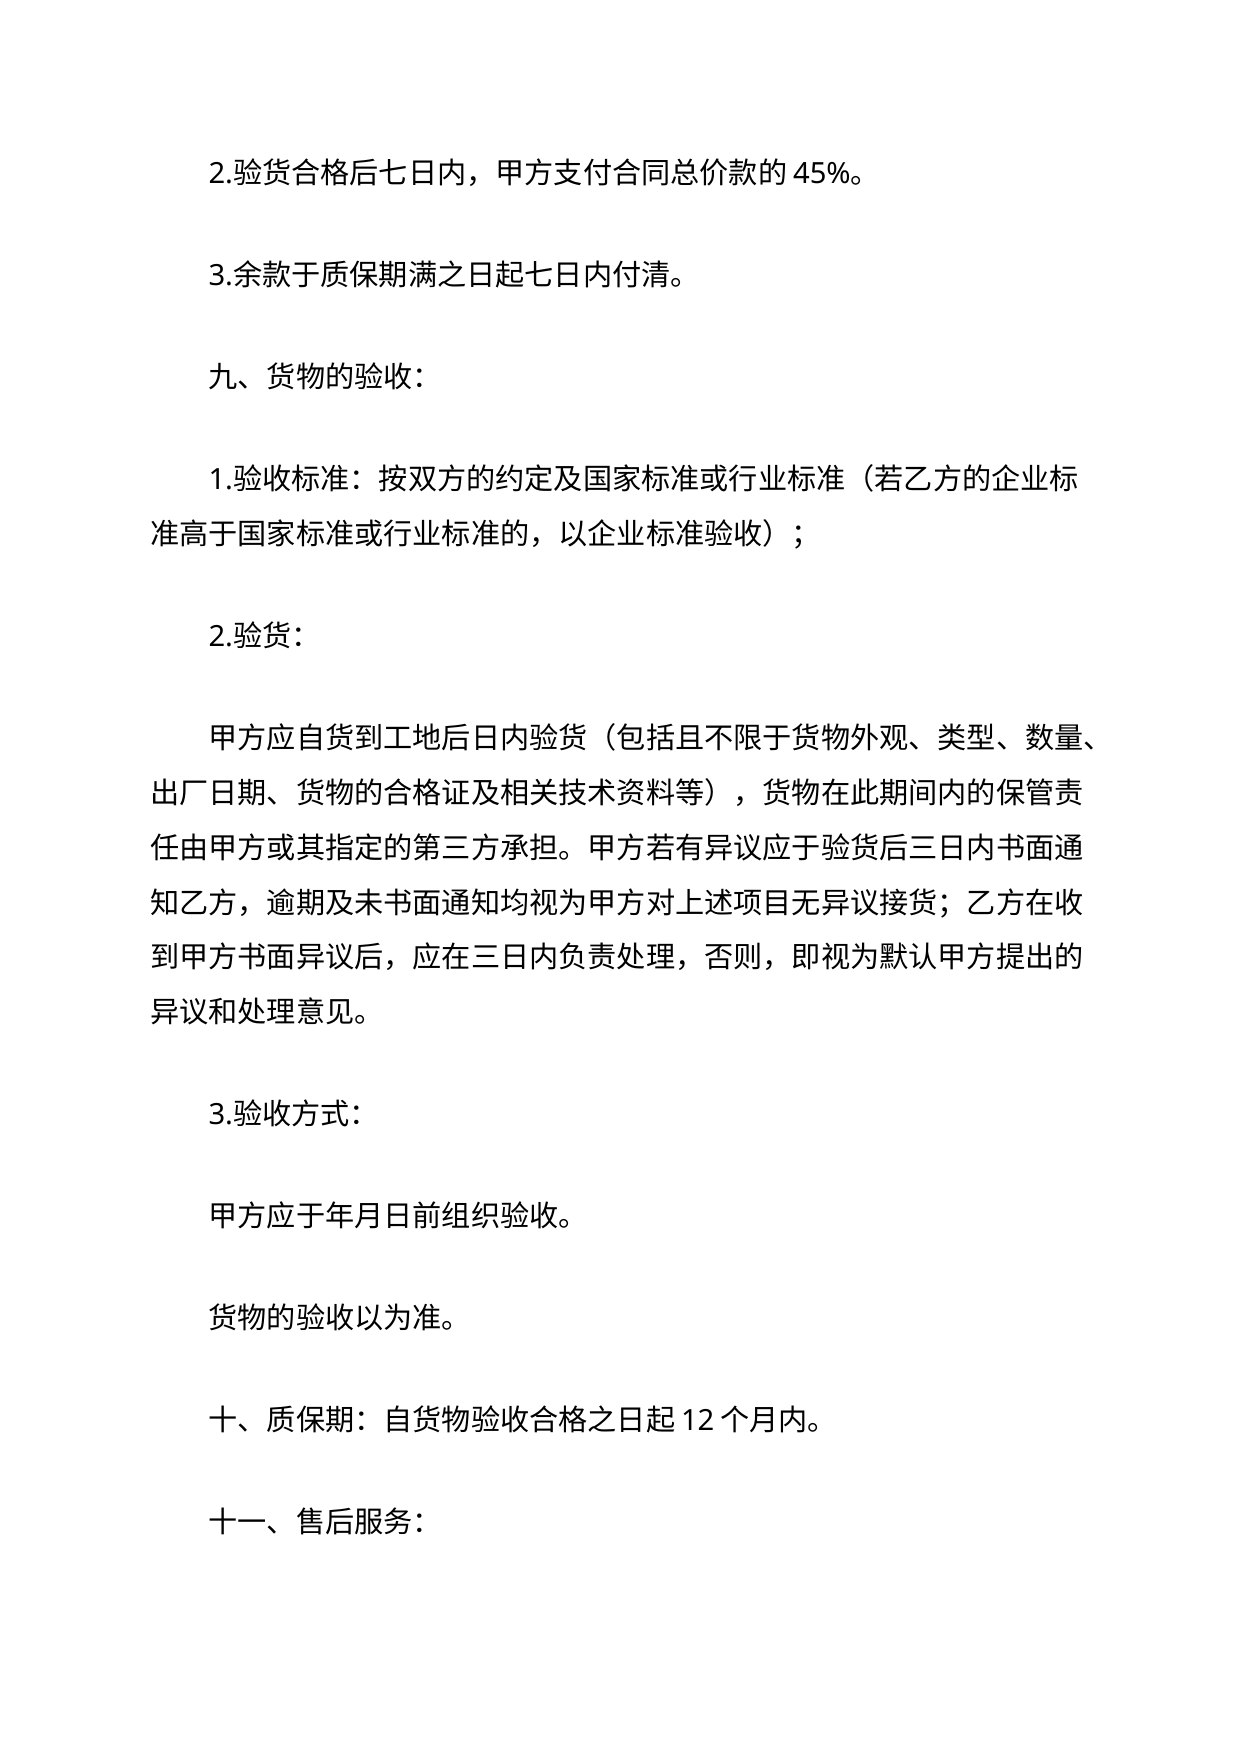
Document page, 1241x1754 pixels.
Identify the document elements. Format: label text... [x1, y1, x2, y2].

text 十一、售后服务： [150, 1498, 1090, 1541]
text 2.验货： [150, 612, 1090, 655]
text 甲方应于年月日前组织验收。 [150, 1193, 1090, 1235]
text 3.验收方式： [150, 1091, 1090, 1133]
text 货物的验收以为准。 [150, 1294, 1090, 1337]
text 九、货物的验收： [150, 354, 1090, 396]
text 1.验收标准：按双方的约定及国家标准或行业标准（若乙方的企业标准高于国家标准或行业标准的，以企业标准验收）； [150, 456, 1090, 553]
text 2.验货合格后七日内，甲方支付合同总价款的45%。 [150, 150, 1090, 192]
text 3.余款于质保期满之日起七日内付清。 [150, 252, 1090, 294]
text 甲方应自货到工地后日内验货（包括且不限于货物外观、类型、数量、出厂日期、货物的合格证及相关技术资料等），货物在此期间内的保管责任由甲方或其指定的第三方承担。甲方若有异议应于验货后三日内书面通知乙方，逾期及未书面通知均视为甲方对上述项目无异议接货；乙方在收到甲方书面异议后，应在三日内负责处理，否则，即视为默认甲方提出的异议和处理意见。 [150, 714, 1090, 1031]
text 十、质保期：自货物验收合格之日起12个月内。 [150, 1396, 1090, 1439]
